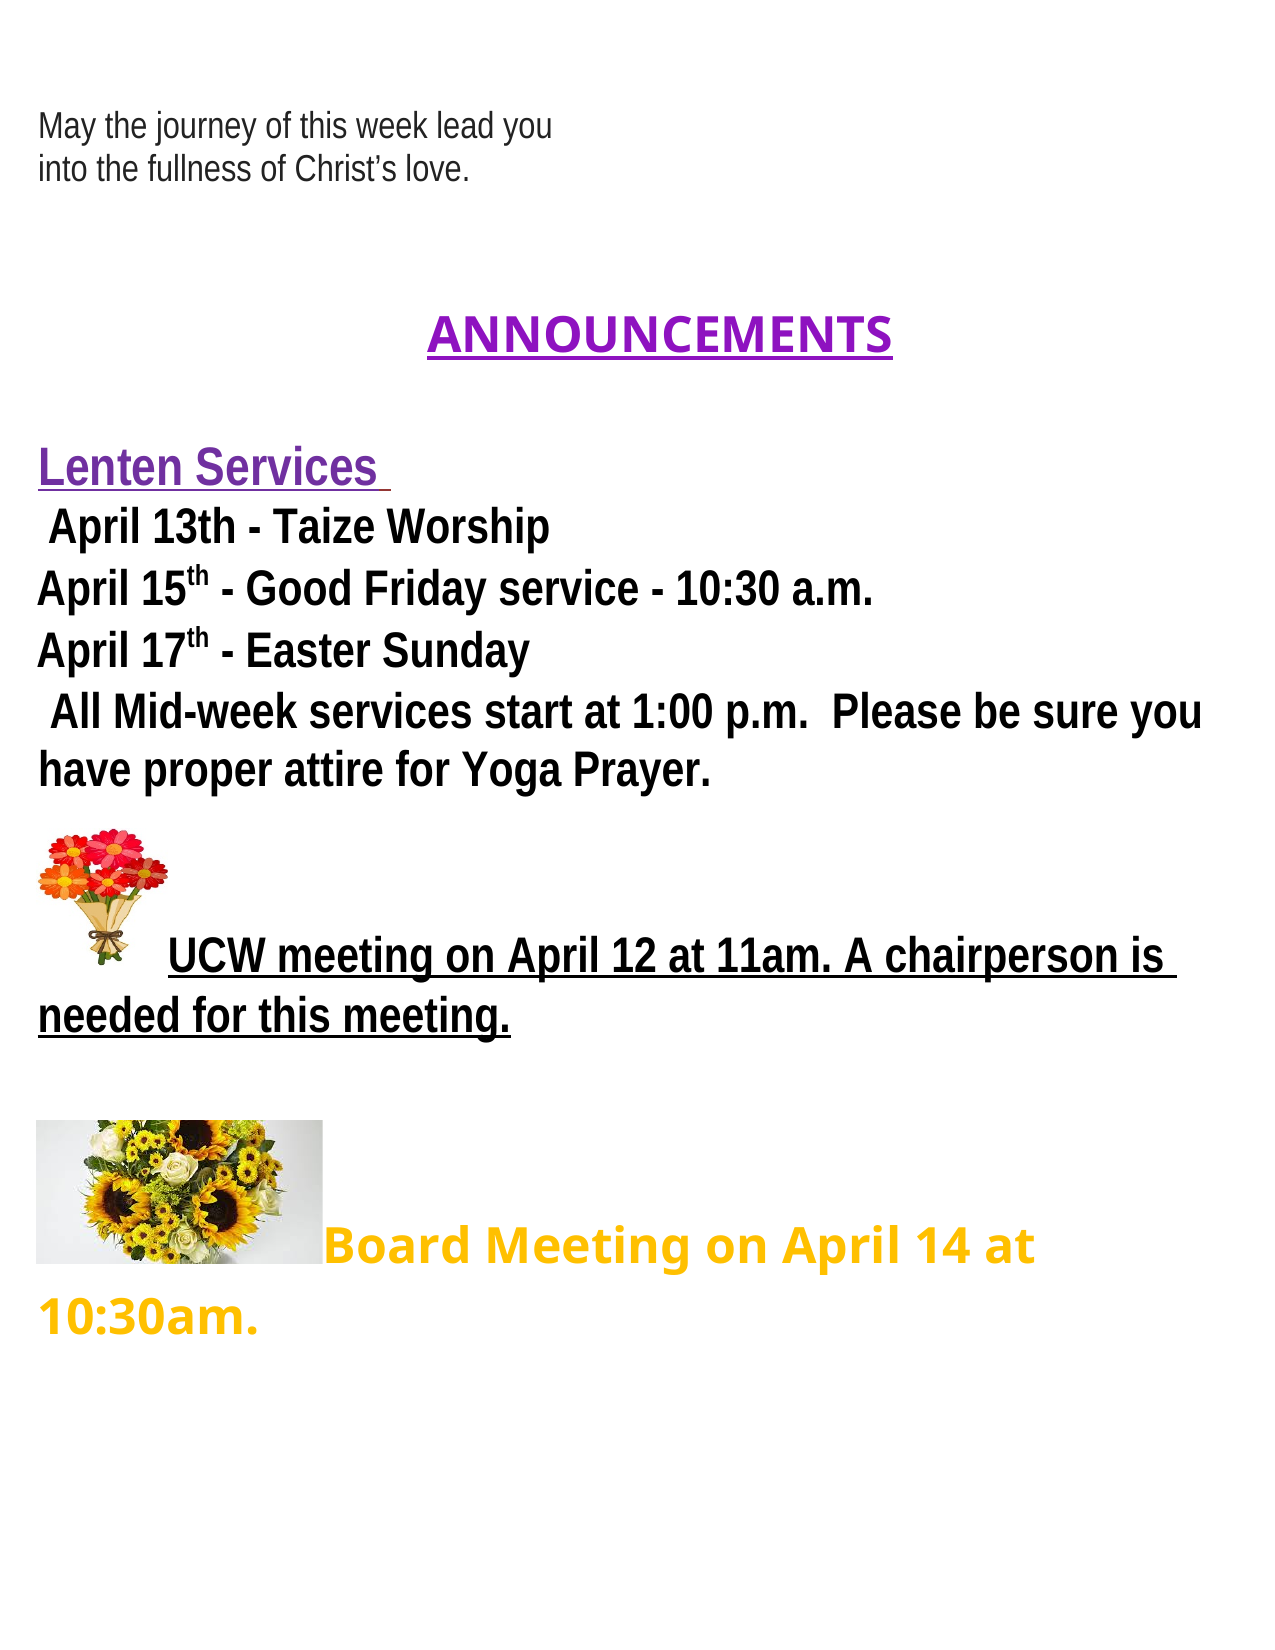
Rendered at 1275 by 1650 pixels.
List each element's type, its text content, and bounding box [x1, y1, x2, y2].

picture [36, 1120, 323, 1264]
text ANNOUNCEMENTS [82, 298, 1238, 367]
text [38, 104, 1238, 190]
text Lenten Services [38, 435, 1238, 497]
picture [36, 828, 168, 965]
text Board Meeting on April 14 at 10:30am. [36, 1120, 1238, 1349]
text April 15th - Good Friday service - 10:30 a.m. [36, 559, 1238, 616]
text April 17th - Easter Sunday [36, 620, 1238, 678]
text April 13th - Taize Worship [36, 497, 1238, 554]
text All Mid-week services start at 1:00 p.m. Please be sure you have proper attire for Yoga Prayer. [38, 682, 1238, 797]
text UCW meeting on April 12 at 11am. A chairperson is needed for this meeting. [36, 829, 1238, 1043]
